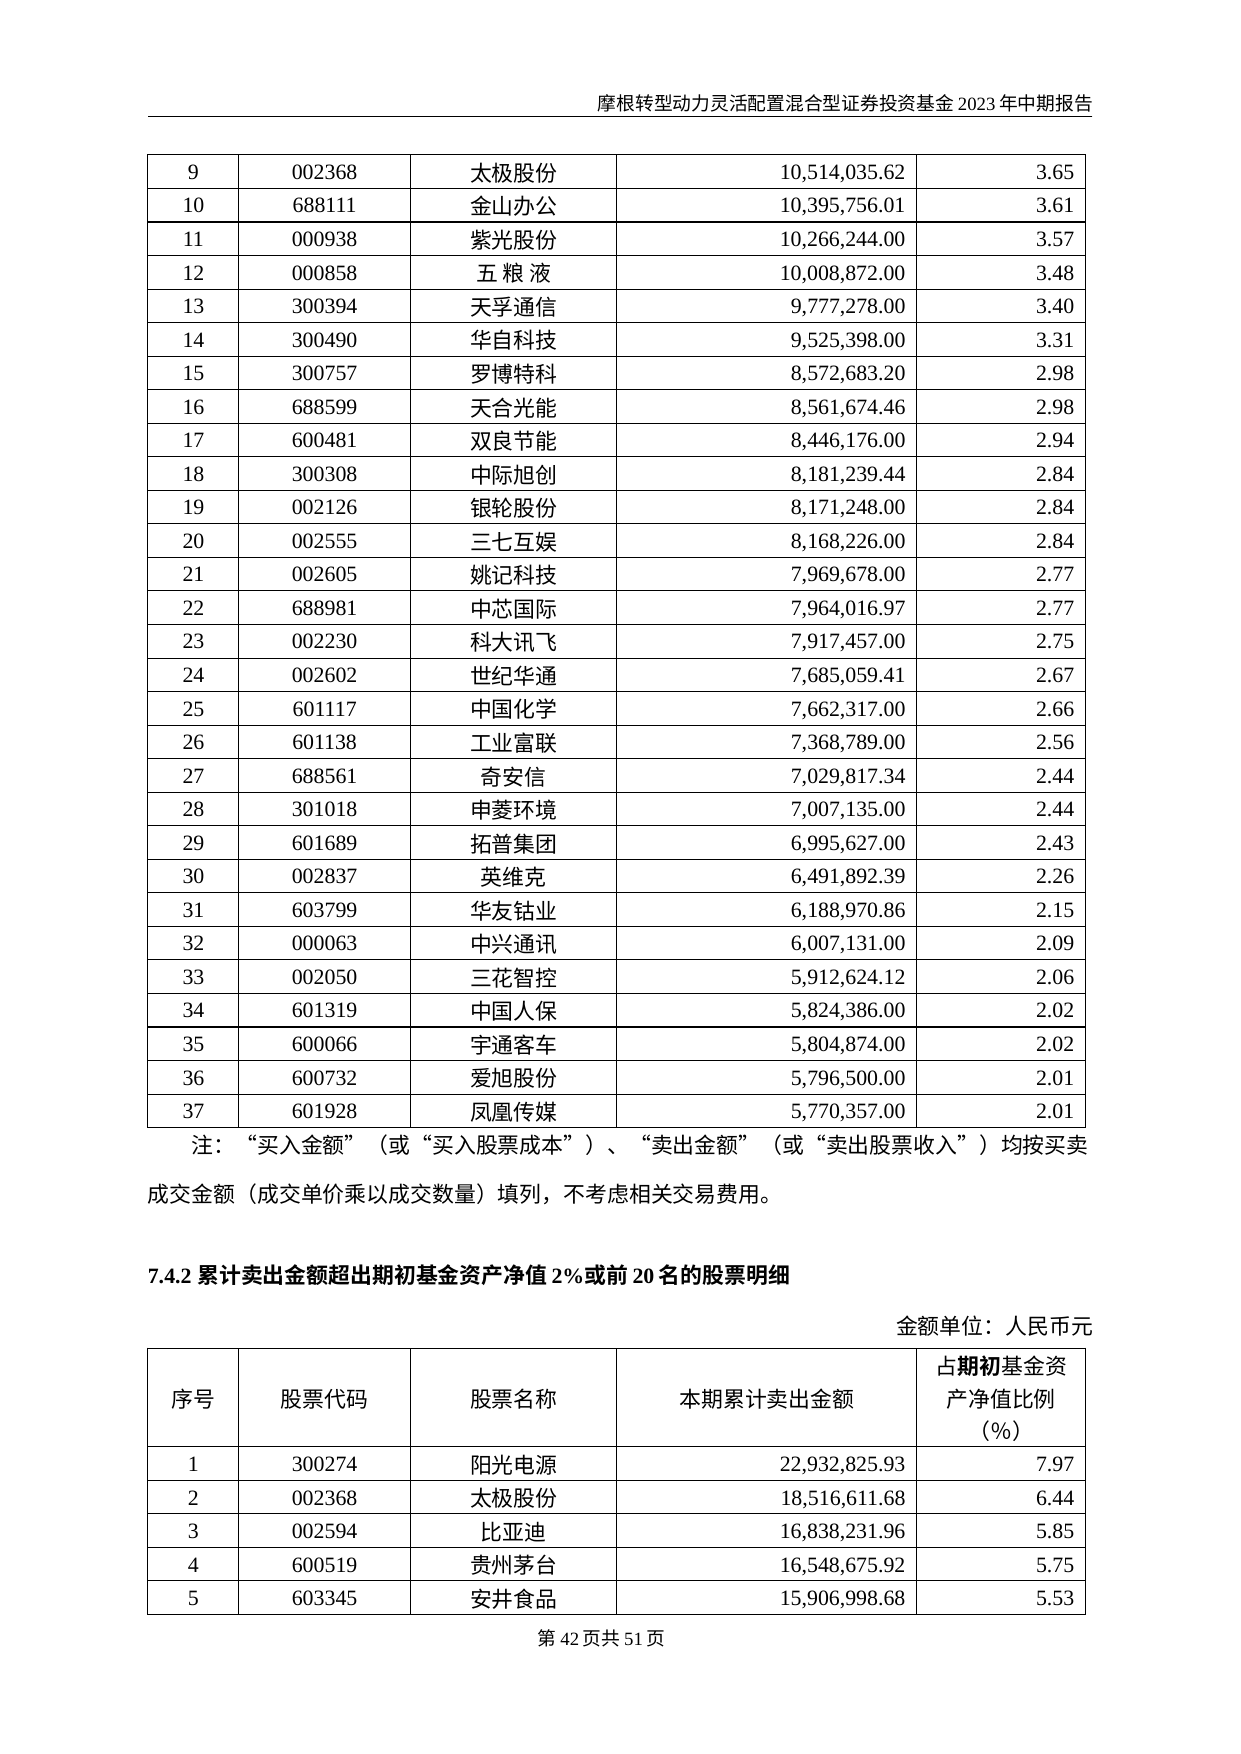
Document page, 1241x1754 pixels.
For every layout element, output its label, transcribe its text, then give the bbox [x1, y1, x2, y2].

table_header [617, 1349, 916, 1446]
table_cell 8,446,176.00 [617, 424, 916, 456]
table_cell 13 [148, 290, 238, 322]
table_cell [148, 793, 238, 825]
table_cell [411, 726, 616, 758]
table_cell 3.31 [917, 323, 1085, 356]
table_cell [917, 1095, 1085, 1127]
table_cell 002605 [239, 558, 410, 590]
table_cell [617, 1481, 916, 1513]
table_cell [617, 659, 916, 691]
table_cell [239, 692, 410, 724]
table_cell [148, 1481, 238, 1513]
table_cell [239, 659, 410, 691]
table_cell 002555 [239, 524, 410, 557]
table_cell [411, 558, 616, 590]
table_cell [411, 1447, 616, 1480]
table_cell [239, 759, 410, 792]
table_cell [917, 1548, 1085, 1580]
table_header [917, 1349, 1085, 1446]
table_cell 10,008,872.00 [617, 256, 916, 288]
table_cell 天合光能 [411, 390, 616, 423]
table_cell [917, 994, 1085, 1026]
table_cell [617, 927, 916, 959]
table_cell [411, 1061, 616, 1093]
table_cell 300394 [239, 290, 410, 322]
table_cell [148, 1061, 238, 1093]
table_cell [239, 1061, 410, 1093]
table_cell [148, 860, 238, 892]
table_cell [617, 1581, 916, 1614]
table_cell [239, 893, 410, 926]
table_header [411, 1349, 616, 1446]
table_cell 五 粮 液 [411, 256, 616, 288]
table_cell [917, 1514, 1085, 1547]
text 注：“买入金额”（或“买入股票成本”）、“卖出金额”（或“卖出股票收入”）均按买卖成交金额（成交单价乘以成交数量）填列，不考虑相关交易费用。 [148, 1128, 1092, 1209]
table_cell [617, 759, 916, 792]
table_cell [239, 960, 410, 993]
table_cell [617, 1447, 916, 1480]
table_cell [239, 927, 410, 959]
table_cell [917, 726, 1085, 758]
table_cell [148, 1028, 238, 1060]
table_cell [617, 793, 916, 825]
table_cell 双良节能 [411, 424, 616, 456]
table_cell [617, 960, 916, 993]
table_cell 2.98 [917, 357, 1085, 389]
table_cell 21 [148, 558, 238, 590]
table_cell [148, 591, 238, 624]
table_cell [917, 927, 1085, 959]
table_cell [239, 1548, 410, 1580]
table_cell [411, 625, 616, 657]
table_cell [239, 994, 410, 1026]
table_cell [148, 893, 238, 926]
table_cell 天孚通信 [411, 290, 616, 322]
table_cell 太极股份 [411, 155, 616, 188]
table_cell 8,168,226.00 [617, 524, 916, 557]
table_cell 2.94 [917, 424, 1085, 456]
table_cell 8,561,674.46 [617, 390, 916, 423]
table_cell 17 [148, 424, 238, 456]
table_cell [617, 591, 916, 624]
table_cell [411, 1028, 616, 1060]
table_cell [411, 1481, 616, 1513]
table_cell 金山办公 [411, 189, 616, 221]
table_cell 10,514,035.62 [617, 155, 916, 188]
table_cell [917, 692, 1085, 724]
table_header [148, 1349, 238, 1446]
table_cell 000858 [239, 256, 410, 288]
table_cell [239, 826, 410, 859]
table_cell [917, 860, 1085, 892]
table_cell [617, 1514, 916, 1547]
table_cell 3.40 [917, 290, 1085, 322]
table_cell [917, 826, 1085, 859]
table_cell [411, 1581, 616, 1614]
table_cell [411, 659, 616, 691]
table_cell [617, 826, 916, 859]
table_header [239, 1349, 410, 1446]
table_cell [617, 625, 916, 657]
text 7.4.2 累计卖出金额超出期初基金资产净值2%或前20名的股票明细 [148, 1258, 1092, 1290]
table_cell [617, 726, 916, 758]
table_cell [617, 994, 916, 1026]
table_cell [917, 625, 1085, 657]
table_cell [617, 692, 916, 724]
table_cell 10 [148, 189, 238, 221]
table_cell 688111 [239, 189, 410, 221]
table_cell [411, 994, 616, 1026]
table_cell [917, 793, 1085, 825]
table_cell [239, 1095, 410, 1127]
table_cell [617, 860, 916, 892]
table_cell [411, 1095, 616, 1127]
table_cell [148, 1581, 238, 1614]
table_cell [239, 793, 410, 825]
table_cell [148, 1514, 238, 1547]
table_cell 3.48 [917, 256, 1085, 288]
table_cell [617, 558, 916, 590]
table_cell 18 [148, 457, 238, 490]
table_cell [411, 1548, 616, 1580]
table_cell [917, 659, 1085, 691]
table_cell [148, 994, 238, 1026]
table_cell 3.61 [917, 189, 1085, 221]
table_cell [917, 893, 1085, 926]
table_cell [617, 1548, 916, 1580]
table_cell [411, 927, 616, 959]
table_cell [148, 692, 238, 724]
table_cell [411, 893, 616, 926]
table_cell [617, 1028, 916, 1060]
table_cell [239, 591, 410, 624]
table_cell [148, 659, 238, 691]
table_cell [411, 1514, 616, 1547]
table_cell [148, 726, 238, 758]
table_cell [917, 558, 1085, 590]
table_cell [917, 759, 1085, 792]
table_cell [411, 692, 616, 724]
table_cell 002368 [239, 155, 410, 188]
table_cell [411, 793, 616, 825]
table_cell 12 [148, 256, 238, 288]
table_cell 8,171,248.00 [617, 491, 916, 523]
table_cell 000938 [239, 223, 410, 255]
table_cell 2.84 [917, 524, 1085, 557]
table_cell 300308 [239, 457, 410, 490]
table_cell 8,572,683.20 [617, 357, 916, 389]
table_cell 11 [148, 223, 238, 255]
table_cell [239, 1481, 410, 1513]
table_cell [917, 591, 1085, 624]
table_cell 20 [148, 524, 238, 557]
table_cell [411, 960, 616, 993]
table_cell 三七互娱 [411, 524, 616, 557]
table_cell 8,181,239.44 [617, 457, 916, 490]
table_cell 3.57 [917, 223, 1085, 255]
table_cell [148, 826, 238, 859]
table_cell 3.65 [917, 155, 1085, 188]
table_cell 2.98 [917, 390, 1085, 423]
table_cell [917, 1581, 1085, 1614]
table_cell 中际旭创 [411, 457, 616, 490]
table_cell 紫光股份 [411, 223, 616, 255]
table_cell 银轮股份 [411, 491, 616, 523]
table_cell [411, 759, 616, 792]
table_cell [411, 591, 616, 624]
text 金额单位：人民币元 [149, 1309, 1092, 1341]
table_cell 2.84 [917, 491, 1085, 523]
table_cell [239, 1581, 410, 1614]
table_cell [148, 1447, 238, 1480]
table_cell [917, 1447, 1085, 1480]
table_cell 9,525,398.00 [617, 323, 916, 356]
table_cell 罗博特科 [411, 357, 616, 389]
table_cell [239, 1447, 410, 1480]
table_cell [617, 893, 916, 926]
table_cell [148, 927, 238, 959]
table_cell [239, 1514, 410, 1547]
table_cell 2.84 [917, 457, 1085, 490]
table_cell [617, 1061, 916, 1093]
table_cell 9,777,278.00 [617, 290, 916, 322]
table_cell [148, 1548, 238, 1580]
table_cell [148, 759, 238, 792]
table_cell 14 [148, 323, 238, 356]
table_cell 15 [148, 357, 238, 389]
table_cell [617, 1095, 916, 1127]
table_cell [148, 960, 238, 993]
table_cell 16 [148, 390, 238, 423]
table_cell 10,395,756.01 [617, 189, 916, 221]
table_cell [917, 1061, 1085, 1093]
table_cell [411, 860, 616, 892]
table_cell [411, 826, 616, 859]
table_cell 600481 [239, 424, 410, 456]
table_cell 10,266,244.00 [617, 223, 916, 255]
table_cell 688599 [239, 390, 410, 423]
table_cell 002126 [239, 491, 410, 523]
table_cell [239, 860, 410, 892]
table_cell 300757 [239, 357, 410, 389]
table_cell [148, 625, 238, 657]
table_cell 9 [148, 155, 238, 188]
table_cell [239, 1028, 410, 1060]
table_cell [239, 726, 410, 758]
table_cell 华自科技 [411, 323, 616, 356]
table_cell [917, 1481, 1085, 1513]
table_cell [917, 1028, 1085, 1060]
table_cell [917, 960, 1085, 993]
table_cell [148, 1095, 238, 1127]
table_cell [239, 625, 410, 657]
table_cell 300490 [239, 323, 410, 356]
table_cell 19 [148, 491, 238, 523]
